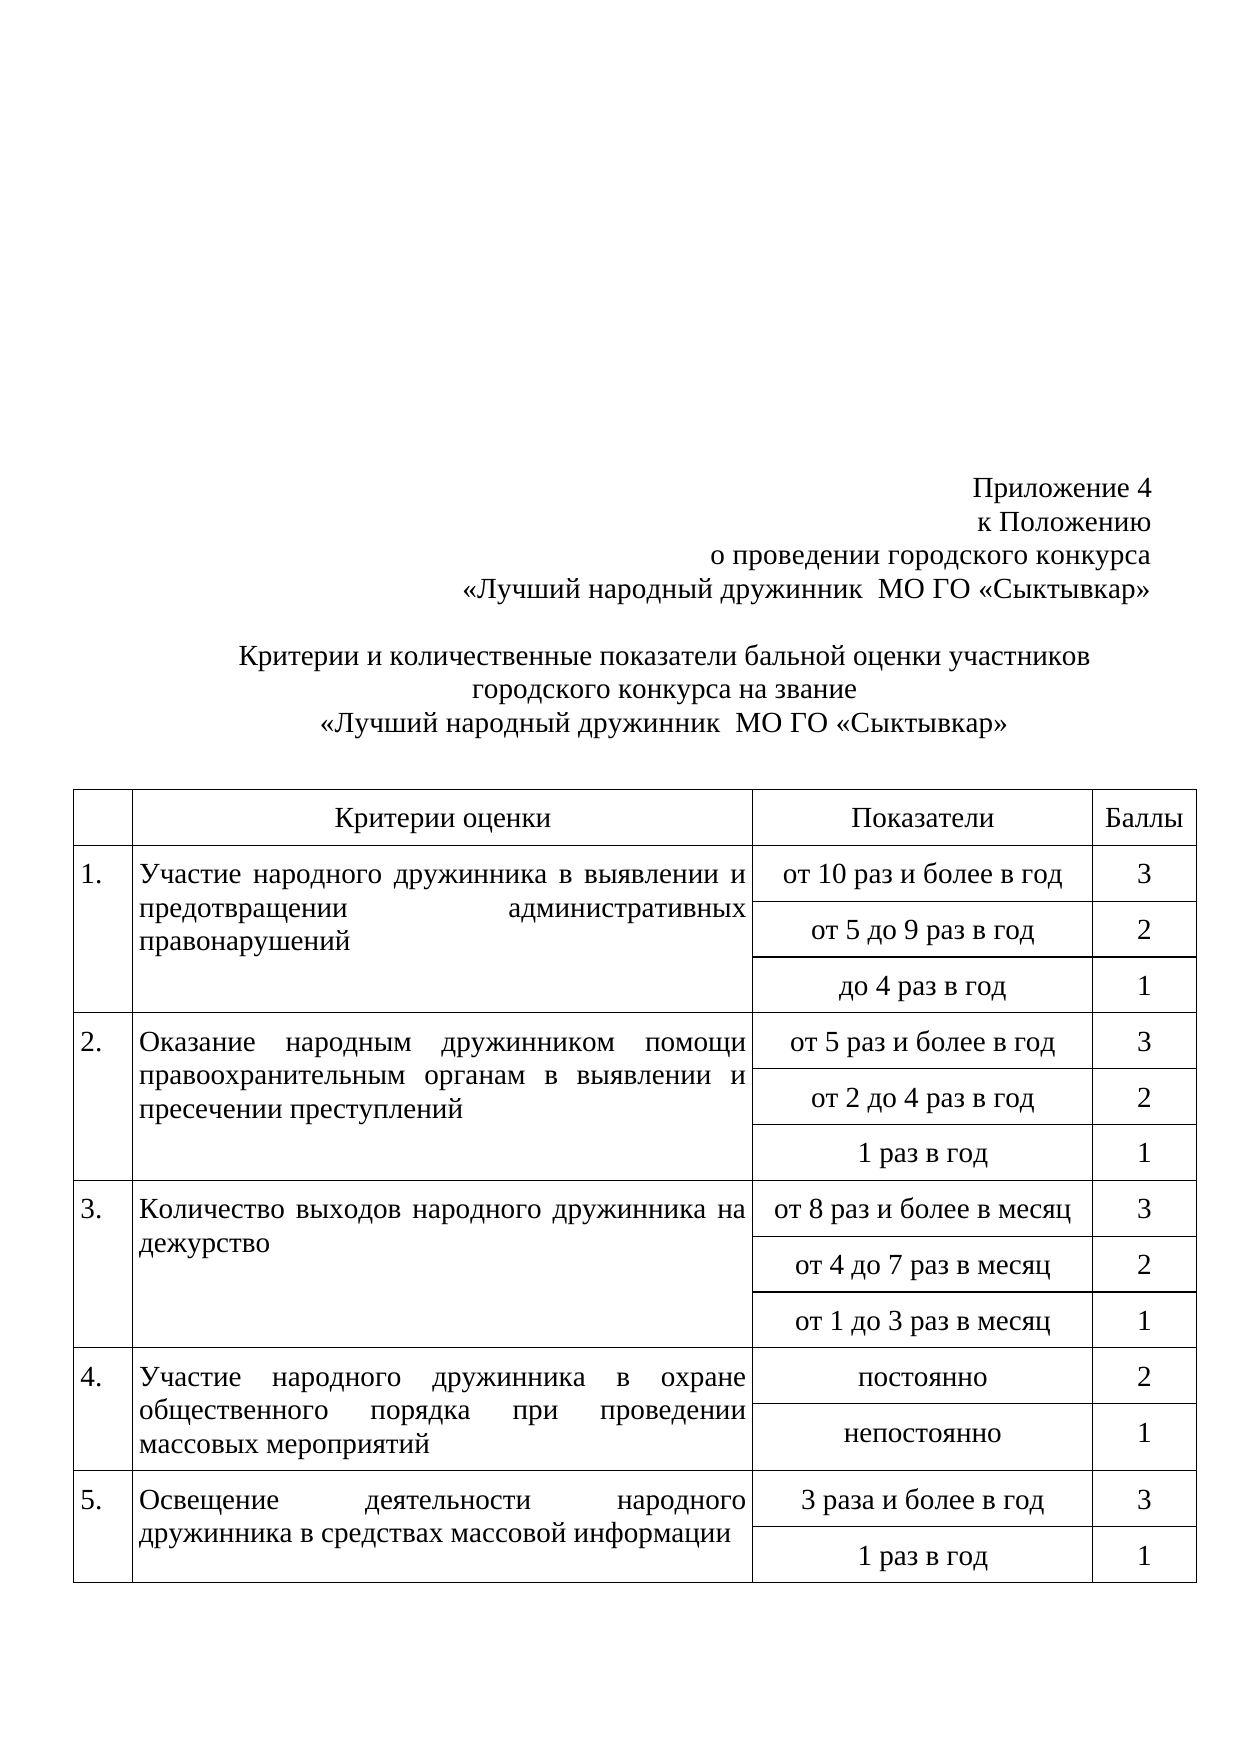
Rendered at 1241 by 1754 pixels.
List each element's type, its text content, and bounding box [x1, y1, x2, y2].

table_cell 3 [1093, 846, 1196, 901]
text Приложение 4 [177, 470, 1152, 504]
table_cell от 1 до 3 раз в месяц [753, 1293, 1092, 1347]
table_cell 1 [1093, 1293, 1196, 1347]
table_cell 2 [1093, 1348, 1196, 1403]
table_cell 1 [1093, 1404, 1196, 1470]
table_cell 2 [1093, 1069, 1196, 1124]
table_cell от 5 раз и более в год [753, 1013, 1092, 1068]
table_cell [74, 1348, 132, 1470]
text «Лучший народный дружинник МО ГО «Сыктывкар» [177, 705, 1152, 739]
table_cell Участие народного дружинника в выявлении и предотвращении административных правонарушений [133, 846, 752, 1012]
table_cell [74, 1471, 132, 1582]
table_cell 1 [1093, 1125, 1196, 1180]
table_cell от 4 до 7 раз в месяц [753, 1237, 1092, 1291]
table_cell 3 раза и более в год [753, 1471, 1092, 1526]
table_cell 3 [1093, 1013, 1196, 1068]
table_header Критерии оценки [133, 790, 752, 845]
table_cell от 2 до 4 раз в год [753, 1069, 1092, 1124]
table_cell [74, 846, 132, 1012]
table_cell Оказание народным дружинником помощи правоохранительным органам в выявлении и пресечении преступлений [133, 1013, 752, 1180]
table_cell Количество выходов народного дружинника на дежурство [133, 1181, 752, 1347]
table_cell непостоянно [753, 1404, 1092, 1470]
table_cell 2 [1093, 902, 1196, 956]
table_cell [74, 1181, 132, 1347]
table_cell от 8 раз и более в месяц [753, 1181, 1092, 1236]
text Критерии и количественные показатели бальной оценки участников городского конкурса на звание [177, 638, 1152, 705]
table_cell 1 раз в год [753, 1125, 1092, 1180]
table_cell 1 [1093, 958, 1196, 1012]
table_cell 3 [1093, 1471, 1196, 1526]
table_header [74, 790, 132, 845]
table_cell 2 [1093, 1237, 1196, 1291]
table_cell Освещение деятельности народного дружинника в средствах массовой информации [133, 1471, 752, 1582]
table_cell от 5 до 9 раз в год [753, 902, 1092, 956]
table_cell до 4 раз в год [753, 958, 1092, 1012]
table_cell Участие народного дружинника в охране общественного порядка при проведении массовых мероприятий [133, 1348, 752, 1470]
table_cell 3 [1093, 1181, 1196, 1236]
table_cell 1 раз в год [753, 1527, 1092, 1582]
table_cell [74, 1013, 132, 1180]
table_cell от 10 раз и более в год [753, 846, 1092, 901]
table_header Показатели [753, 790, 1092, 845]
table_header Баллы [1093, 790, 1196, 845]
table_cell постоянно [753, 1348, 1092, 1403]
table_cell 1 [1093, 1527, 1196, 1582]
text к Положению о проведении городского конкурса «Лучший народный дружинник МО ГО «Сыктывкар» [177, 504, 1152, 604]
